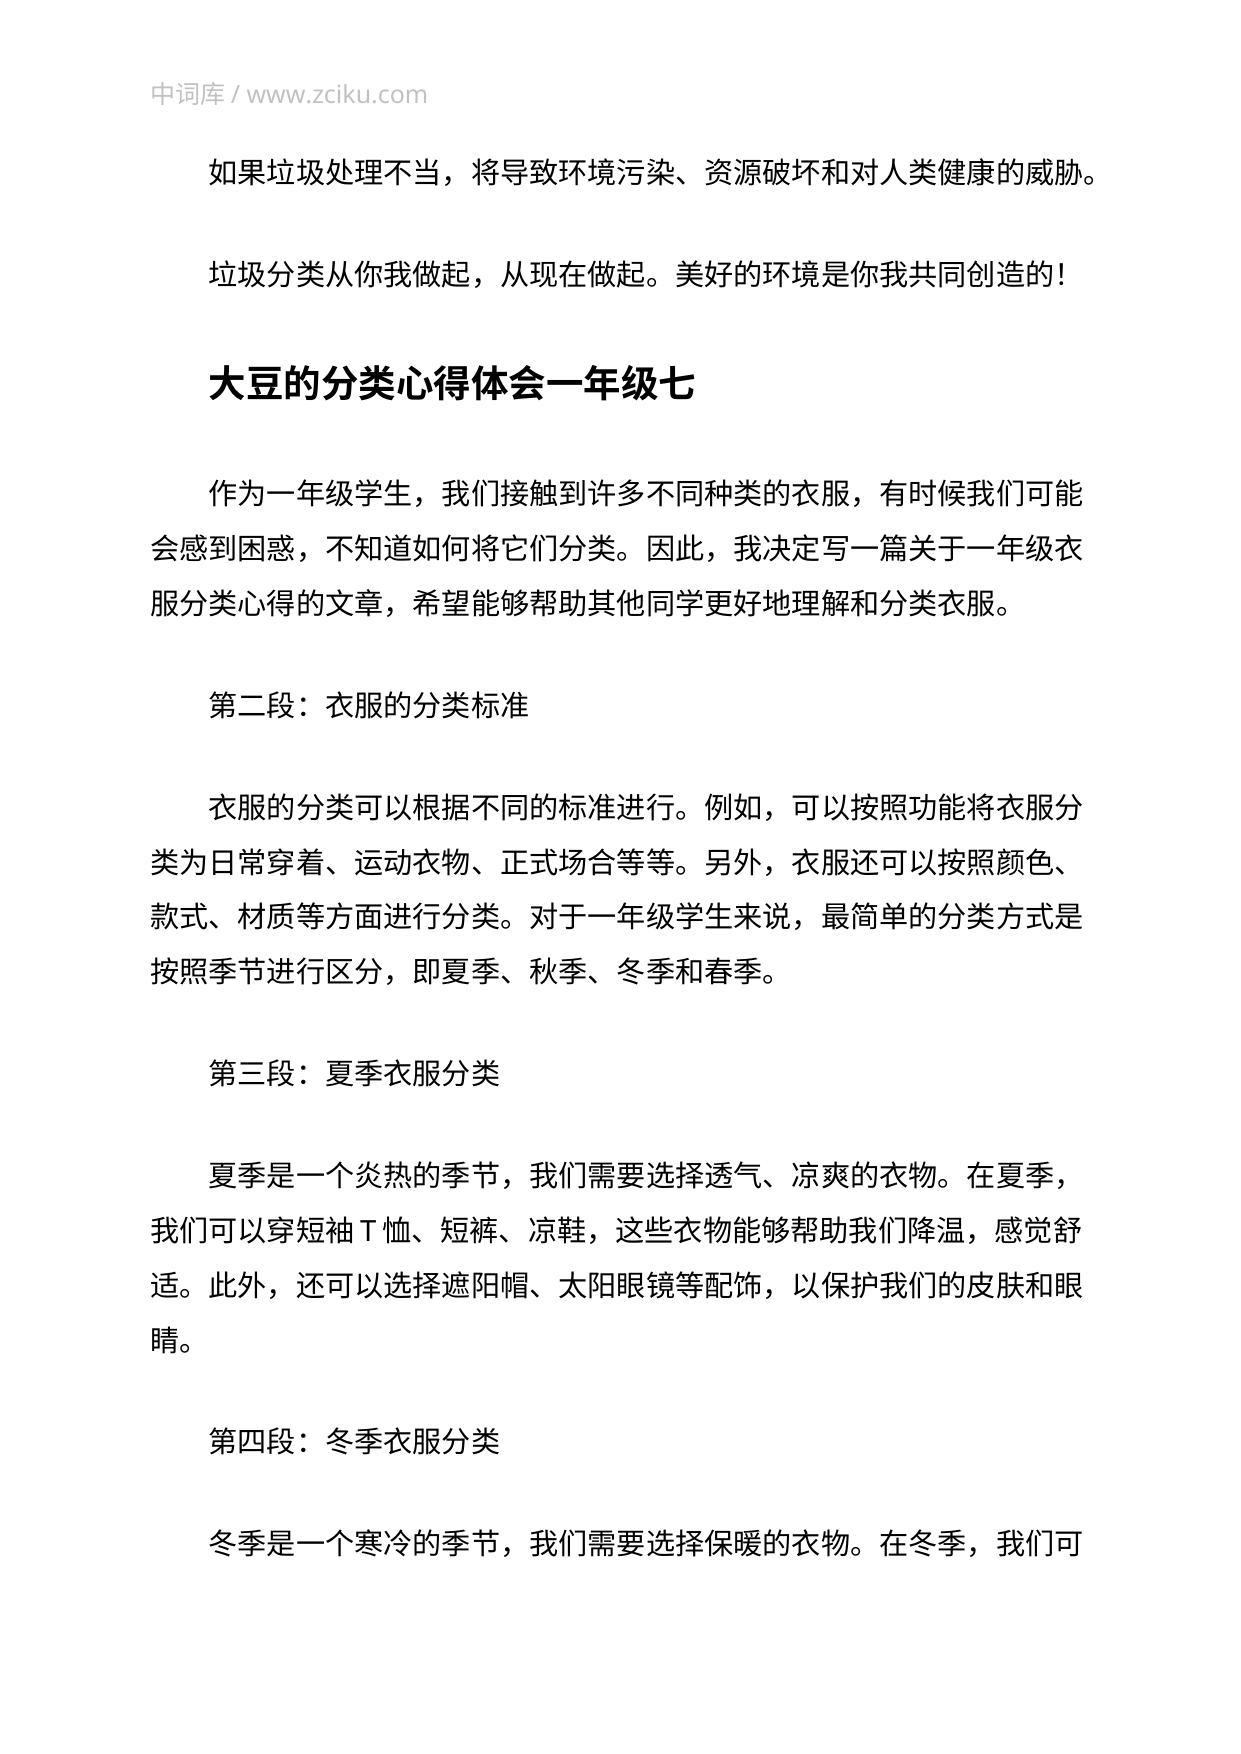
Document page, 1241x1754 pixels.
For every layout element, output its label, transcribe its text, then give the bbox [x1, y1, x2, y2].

text 第三段：夏季衣服分类 [150, 1051, 1090, 1093]
text 第四段：冬季衣服分类 [150, 1419, 1090, 1461]
text 垃圾分类从你我做起，从现在做起。美好的环境是你我共同创造的！ [150, 252, 1090, 294]
text 衣服的分类可以根据不同的标准进行。例如，可以按照功能将衣服分类为日常穿着、运动衣物、正式场合等等。另外，衣服还可以按照颜色、款式、材质等方面进行分类。对于一年级学生来说，最简单的分类方式是按照季节进行区分，即夏季、秋季、冬季和春季。 [150, 784, 1090, 991]
text 第二段：衣服的分类标准 [150, 682, 1090, 725]
text 如果垃圾处理不当，将导致环境污染、资源破坏和对人类健康的威胁。 [150, 150, 1090, 192]
text 夏季是一个炎热的季节，我们需要选择透气、凉爽的衣物。在夏季，我们可以穿短袖T恤、短裤、凉鞋，这些衣物能够帮助我们降温，感觉舒适。此外，还可以选择遮阳帽、太阳眼镜等配饰，以保护我们的皮肤和眼睛。 [150, 1152, 1090, 1359]
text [150, 1521, 1090, 1563]
text 作为一年级学生，我们接触到许多不同种类的衣服，有时候我们可能会感到困惑，不知道如何将它们分类。因此，我决定写一篇关于一年级衣服分类心得的文章，希望能够帮助其他同学更好地理解和分类衣服。 [150, 471, 1090, 623]
text 大豆的分类心得体会一年级七 [150, 353, 1090, 408]
